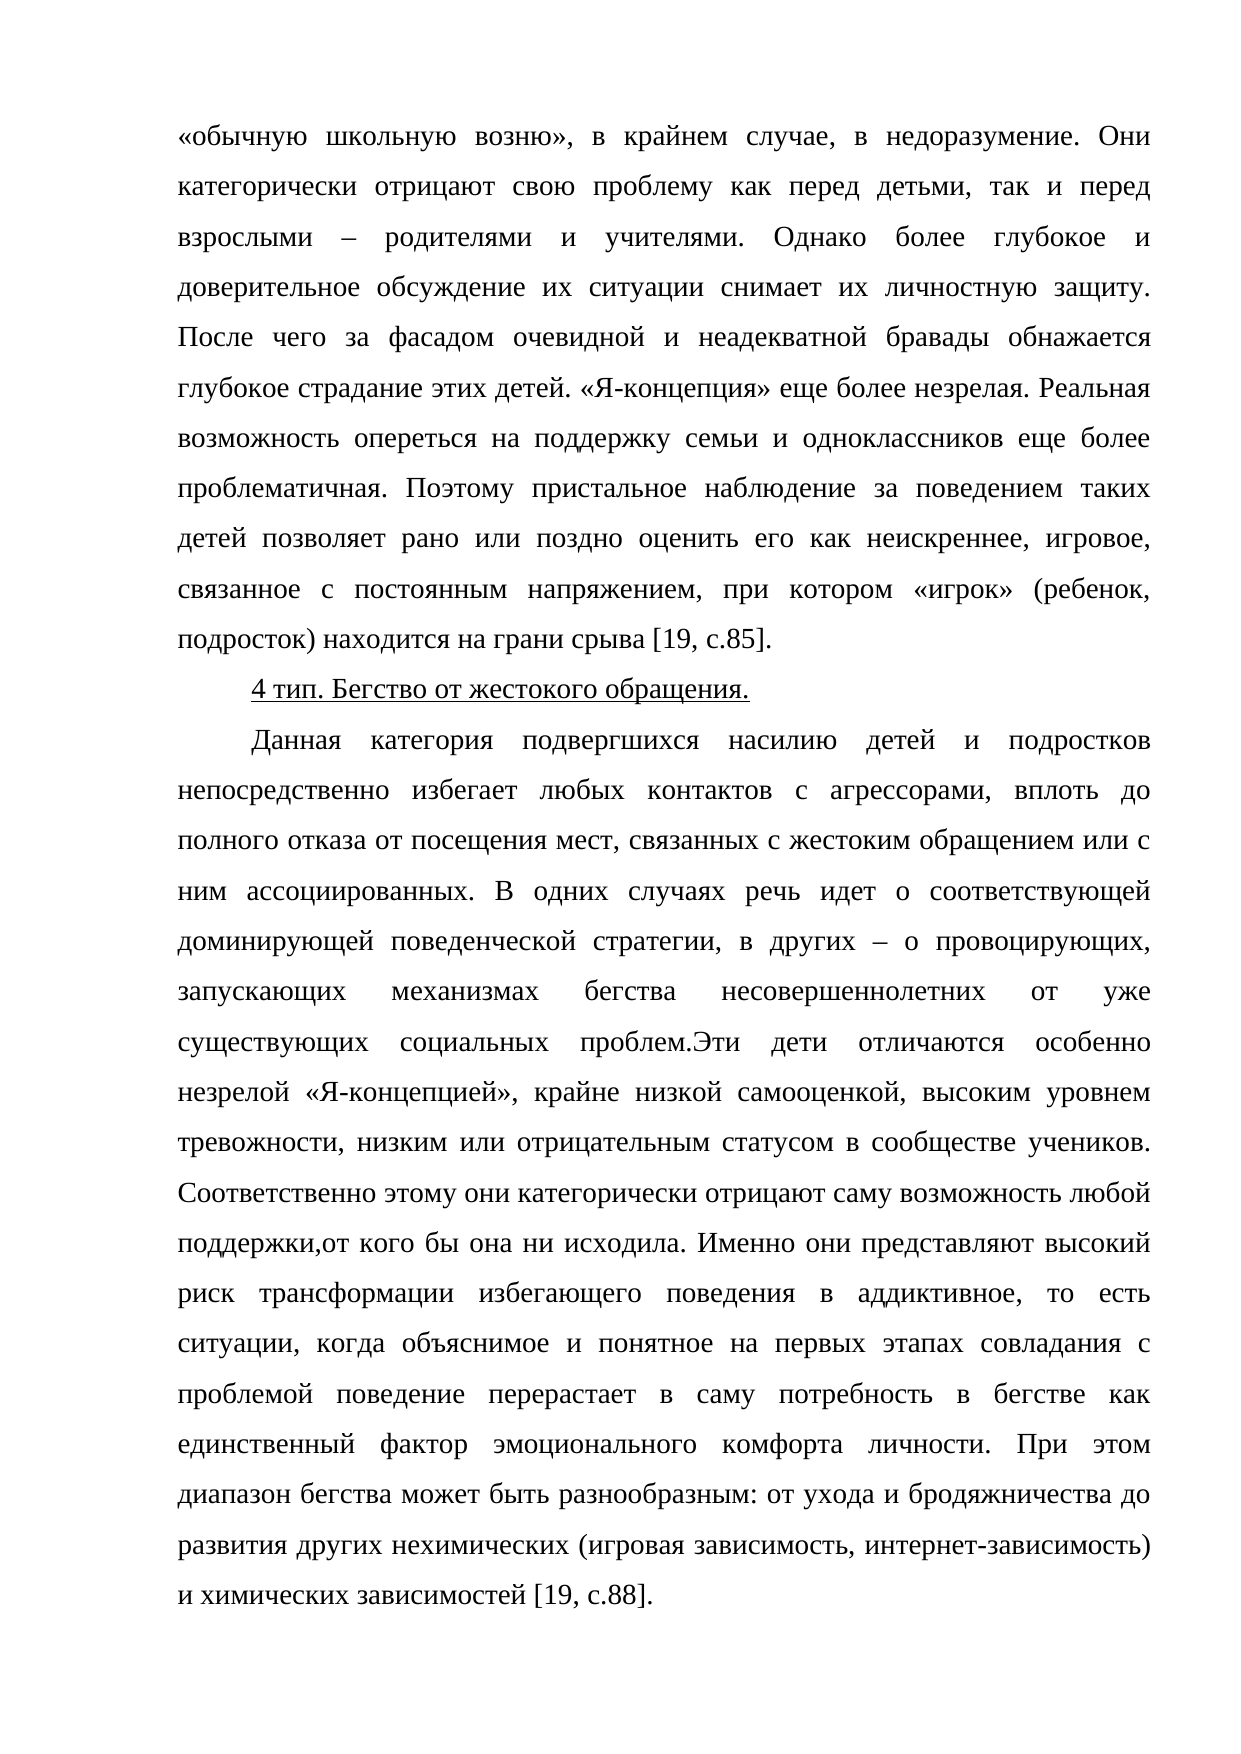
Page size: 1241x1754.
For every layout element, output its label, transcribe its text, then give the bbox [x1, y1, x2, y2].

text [177, 118, 1152, 655]
subtitle 4 тип. Бегство от жестокого обращения. [177, 672, 1152, 705]
text Данная категория подвергшихся насилию детей и подростков непосредственно избегает любых контактов с агрессорами, вплоть до полного отказа от посещения мест, связанных с жестоким обращением или с ним ассоциированных. В одних случаях речь идет о соответствующей доминирующей поведенческой стратегии, в других – о провоцирующих, запускающих механизмах бегства несовершеннолетних от уже существующих социальных проблем.Эти дети отличаются особенно незрелой «Я-концепцией», крайне низкой самооценкой, высоким уровнем тревожности, низким или отрицательным статусом в сообществе учеников. Соответственно этому они категорически отрицают саму возможность любой поддержки,от кого бы она ни исходила. Именно они представляют высокий риск трансформации избегающего поведения в аддиктивное, то есть ситуации, когда объяснимое и понятное на первых этапах совладания с проблемой поведение перерастает в саму потребность в бегстве как единственный фактор эмоционального комфорта личности. При этом диапазон бегства может быть разнообразным: от ухода и бродяжничества до развития других нехимических (игровая зависимость, интернет-зависимость) и химических зависимостей [19, c.88]. [177, 722, 1152, 1611]
